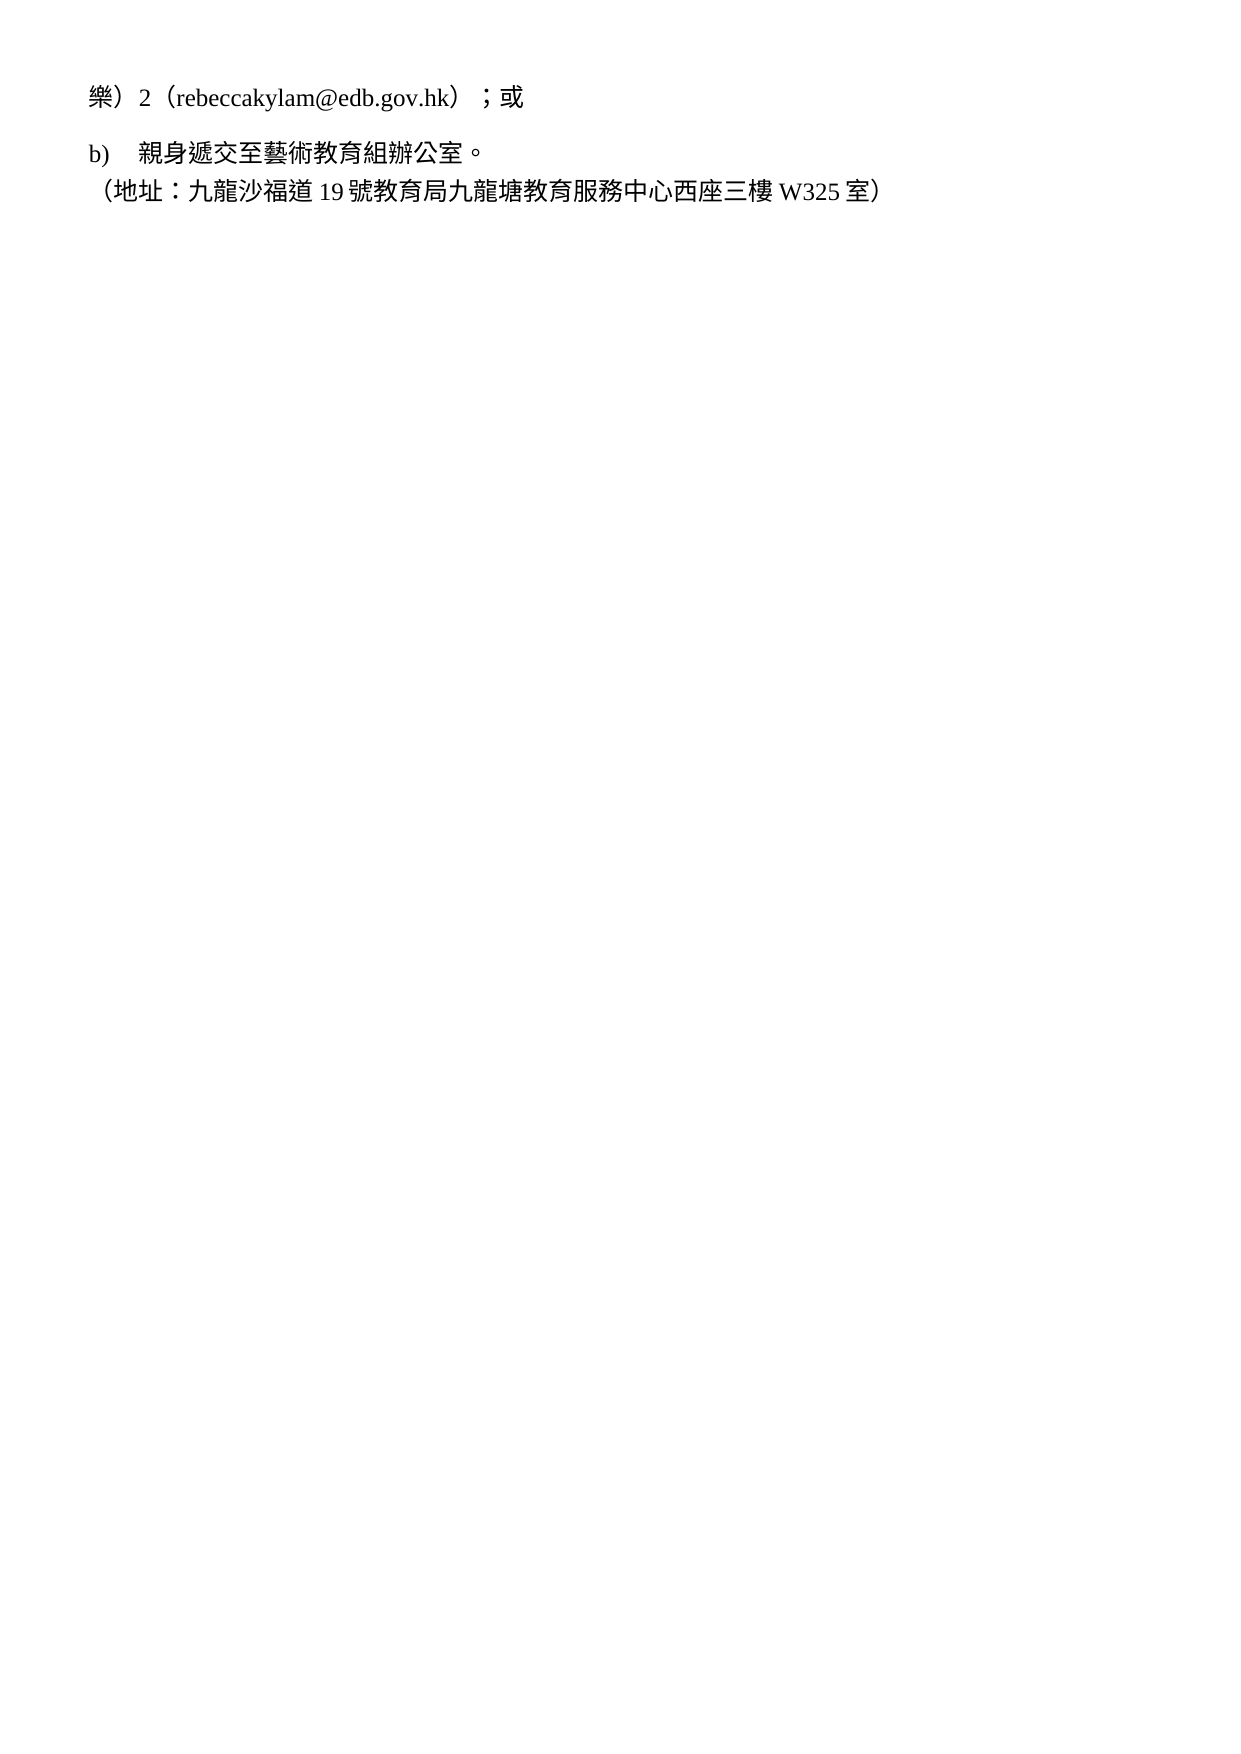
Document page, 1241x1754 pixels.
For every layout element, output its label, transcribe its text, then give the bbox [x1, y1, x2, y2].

text b) 親身遞交至藝術教育組辦公室。 [89, 133, 1181, 170]
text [89, 77, 1181, 114]
text （地址：九龍沙福道19號教育局九龍塘教育服務中心西座三樓W325室） [89, 170, 1181, 208]
